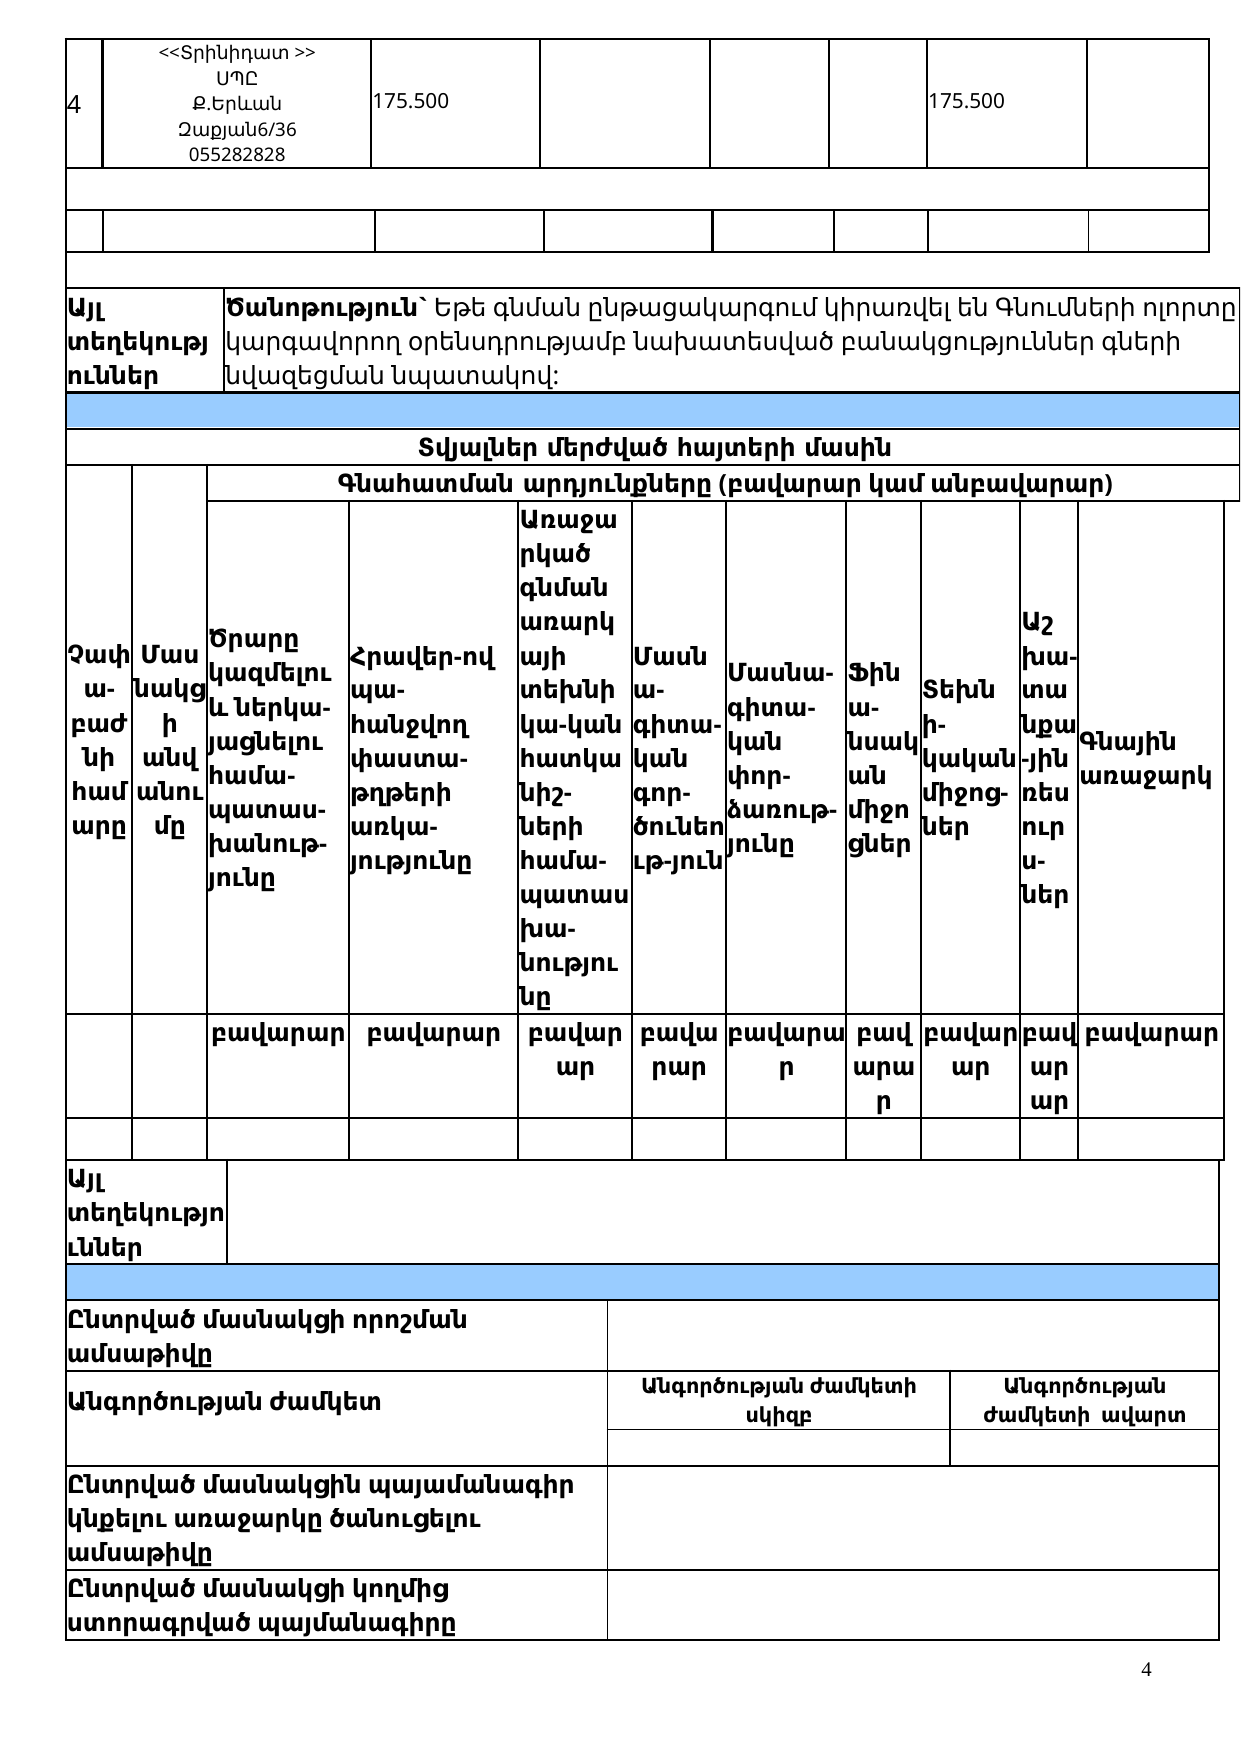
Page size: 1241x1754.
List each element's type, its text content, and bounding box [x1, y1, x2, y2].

table_cell բավարար [1079, 1015, 1223, 1117]
table_cell Մասնա-գիտա-կան փոր-ձառութ-յունը [727, 502, 845, 1013]
table_cell Մասնա-գիտա-կան գոր-ծունեութ-յուն [633, 502, 725, 1013]
table_cell [608, 1301, 1218, 1369]
table_cell Ընտրված մասնակցին պայամանագիր կնքելու առաջարկը ծանուցելու ամսաթիվը [67, 1467, 607, 1569]
table_cell [133, 1119, 206, 1159]
table_cell [67, 253, 102, 287]
table_cell 175.500 [928, 40, 1086, 167]
table_cell Անգործության ժամկետի ավարտ [951, 1372, 1218, 1428]
table_cell Աշխա-տանքա-յին ռեսուրս-ներ [1021, 502, 1077, 1013]
table_cell բավարար [922, 1015, 1019, 1117]
table_cell բավարար [727, 1015, 845, 1117]
table_cell [350, 1119, 517, 1159]
table_cell [830, 40, 926, 167]
table_cell Մասնակցի անվանումը [133, 466, 206, 1013]
table_cell Անգործության ժամկետի սկիզբ [608, 1372, 949, 1428]
table_cell [67, 169, 1208, 209]
table_cell Անգործության ժամկետ [67, 1372, 607, 1465]
table_cell բավարար [847, 1015, 920, 1117]
table_cell [67, 394, 1239, 427]
table_cell [545, 211, 711, 251]
table_cell [1021, 1119, 1077, 1159]
table_cell [608, 1467, 1218, 1569]
table_cell [67, 211, 102, 251]
table_cell Տվյալներ մերժված հայտերի մասին [67, 430, 1239, 464]
table_cell Առաջարկած գնման առարկայի տեխնիկա-կան հատկանիշ-ների համա-պատասխա-նությունը [519, 502, 631, 1013]
table_cell [541, 40, 709, 167]
table_cell [67, 1015, 131, 1117]
table_cell [608, 1571, 1218, 1639]
table_cell <<Տրինիդատ >> ՍՊԸ Ք.Երևան Զաքյան6/36 055282828 [104, 40, 370, 167]
table_cell [951, 1430, 1218, 1465]
table_cell [929, 211, 1088, 251]
table_cell [711, 40, 828, 167]
table_cell [208, 1119, 348, 1159]
table_cell [519, 1119, 631, 1159]
table_cell Ֆինա-նսական միջոցներ [847, 502, 920, 1013]
table_cell [1079, 1119, 1223, 1159]
table_cell [1089, 211, 1208, 251]
table_cell [67, 1119, 131, 1159]
table_cell Այլ տեղեկություններ [67, 289, 223, 391]
table_cell բավարար [208, 1015, 348, 1117]
table_cell [608, 1430, 949, 1465]
table_cell [376, 211, 543, 251]
table_cell բավարար [519, 1015, 631, 1117]
table_cell Ծանոթություն` Եթե գնման ընթացակարգում կիրառվել են Գնումների ոլորտը կարգավորող օրենսդրությամբ նախատեսված բանակցություններ գների նվազեցման նպատակով: [225, 289, 1239, 391]
table_cell Ծրարը կազմելու և ներկա-յացնելու համա-պատաս-խանութ-յունը [208, 502, 348, 1013]
table_cell Ընտրված մասնակցի որոշման ամսաթիվը [67, 1301, 607, 1369]
table_cell [104, 211, 374, 251]
table_cell 175.500 [372, 40, 539, 167]
table_cell Գնային առաջարկ [1079, 502, 1223, 1013]
table_cell Հրավեր-ով պա-հանջվող փաստա-թղթերի առկա-յությունը [350, 502, 517, 1013]
table_cell [228, 1161, 1218, 1263]
table_cell բավարար [633, 1015, 725, 1117]
table_cell [847, 1119, 920, 1159]
table_cell 4 [67, 40, 101, 167]
table_cell [633, 1119, 725, 1159]
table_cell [67, 1571, 607, 1639]
table_cell Տեխնի-կական միջոց-ներ [922, 502, 1019, 1013]
table_cell Չափա-բաժնի համարը [67, 466, 131, 1013]
table_cell [727, 1119, 845, 1159]
table_cell բավարար [1021, 1015, 1077, 1117]
table_cell Այլ տեղեկություններ [67, 1161, 226, 1263]
table_cell բավարար [350, 1015, 517, 1117]
table_cell Գնահատման արդյունքները (բավարար կամ անբավարար) [208, 466, 1239, 500]
table_cell [133, 1015, 206, 1117]
table_cell [714, 211, 833, 251]
table_cell [1088, 40, 1208, 167]
table_cell [67, 1265, 1218, 1299]
table_cell [922, 1119, 1019, 1159]
table_cell [835, 211, 927, 251]
